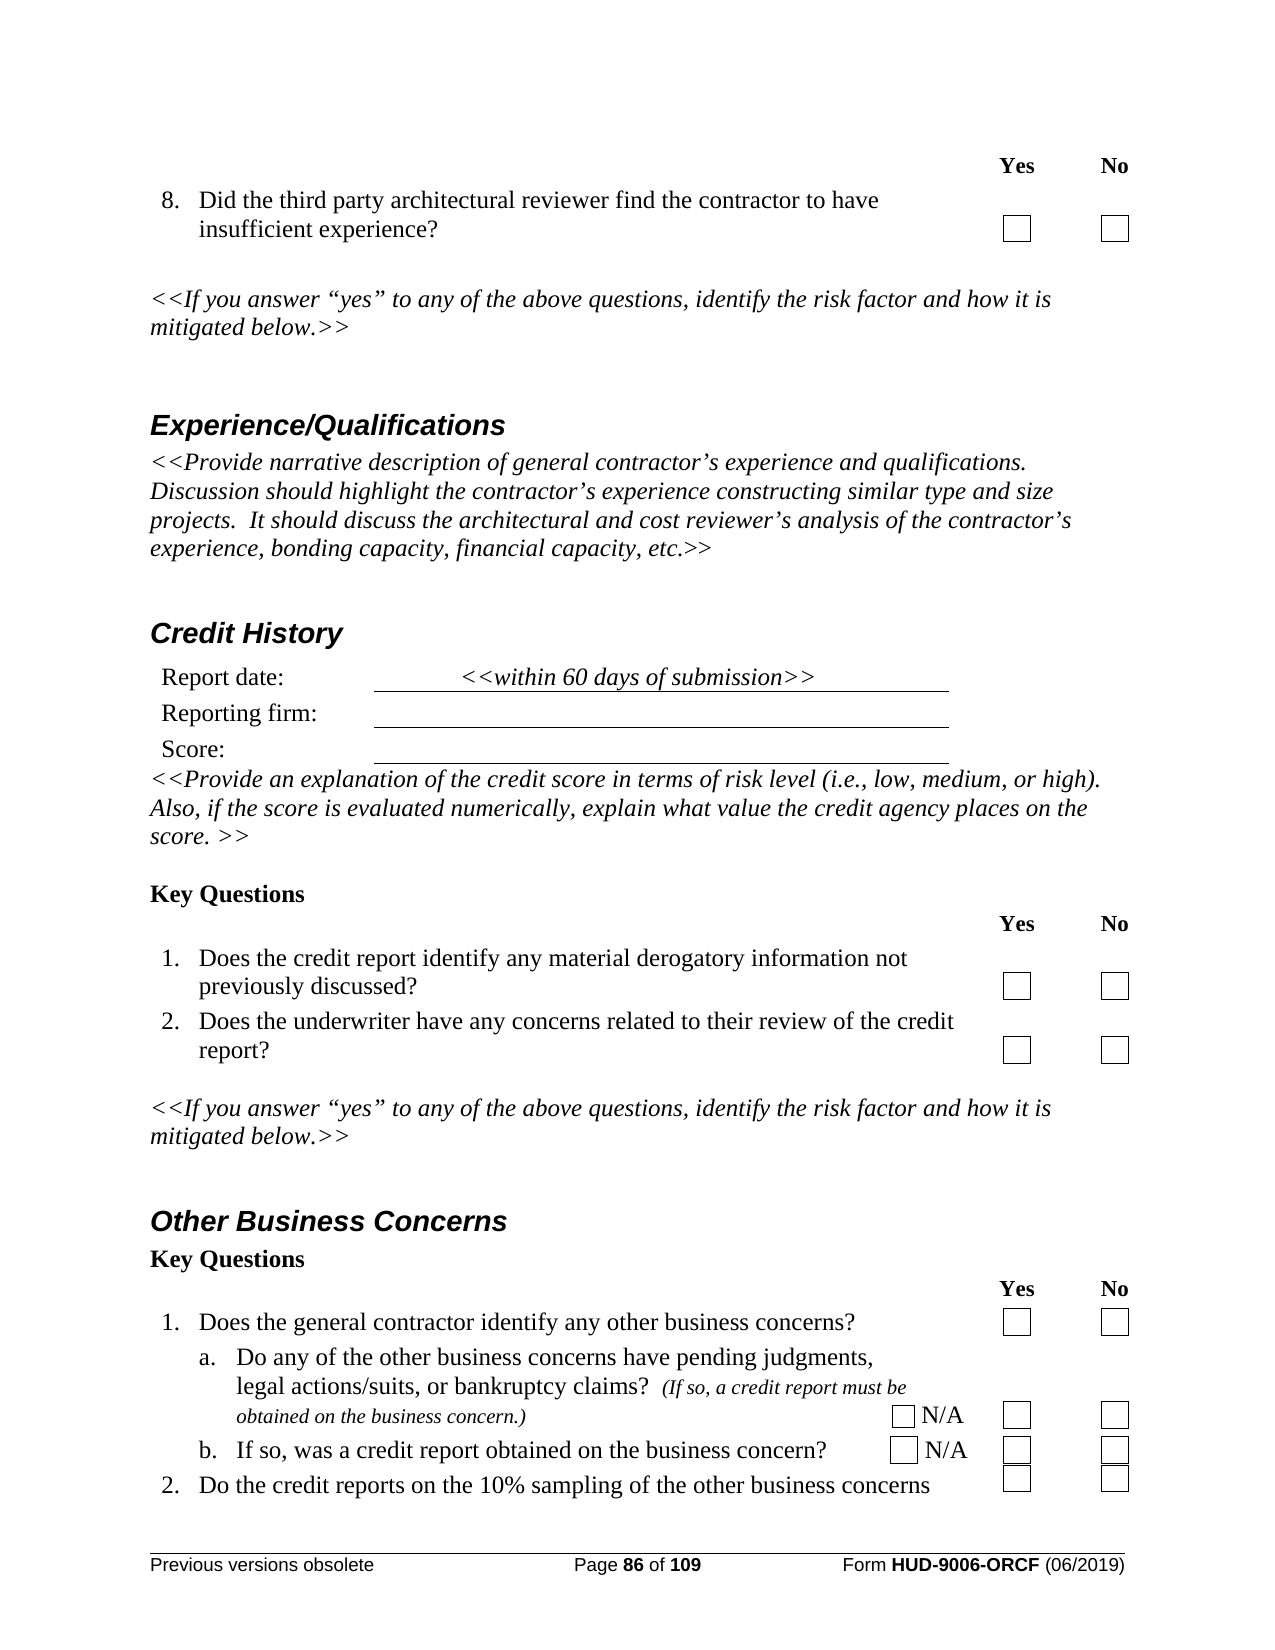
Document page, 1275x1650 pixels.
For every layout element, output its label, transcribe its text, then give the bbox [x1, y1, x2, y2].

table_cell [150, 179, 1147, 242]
text <<Provide narrative description of general contractor’s experience and qualifications. Discussion should highlight the contractor’s experience constructing similar type and size projects. It should discuss the architectural and cost reviewer’s analysis of the contractor’s experience, bonding capacity, financial capacity, etc.>> [150, 447, 1125, 562]
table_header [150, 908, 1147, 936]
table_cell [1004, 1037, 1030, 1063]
text <<If you answer “yes” to any of the above questions, identify the risk factor and how it is mitigated below.>> [150, 1093, 1125, 1150]
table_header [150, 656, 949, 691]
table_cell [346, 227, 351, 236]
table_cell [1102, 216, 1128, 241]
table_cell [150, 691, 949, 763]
text <<If you answer “yes” to any of the above questions, identify the risk factor and how it is mitigated below.>> [150, 284, 1125, 341]
text Key Questions [150, 1244, 1125, 1272]
text <<Provide an explanation of the credit score in terms of risk level (i.e., low, medium, or high). Also, if the score is evaluated numerically, explain what value the credit agency places on the score. >> [150, 764, 1125, 850]
text Key Questions [150, 879, 1125, 908]
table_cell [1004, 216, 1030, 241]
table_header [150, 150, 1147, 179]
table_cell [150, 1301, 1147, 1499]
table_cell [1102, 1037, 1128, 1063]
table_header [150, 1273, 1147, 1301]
subtitle Experience/Qualifications [150, 407, 1125, 441]
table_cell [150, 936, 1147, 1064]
subtitle Other Business Concerns [150, 1204, 1125, 1237]
subtitle Credit History [150, 616, 1125, 649]
